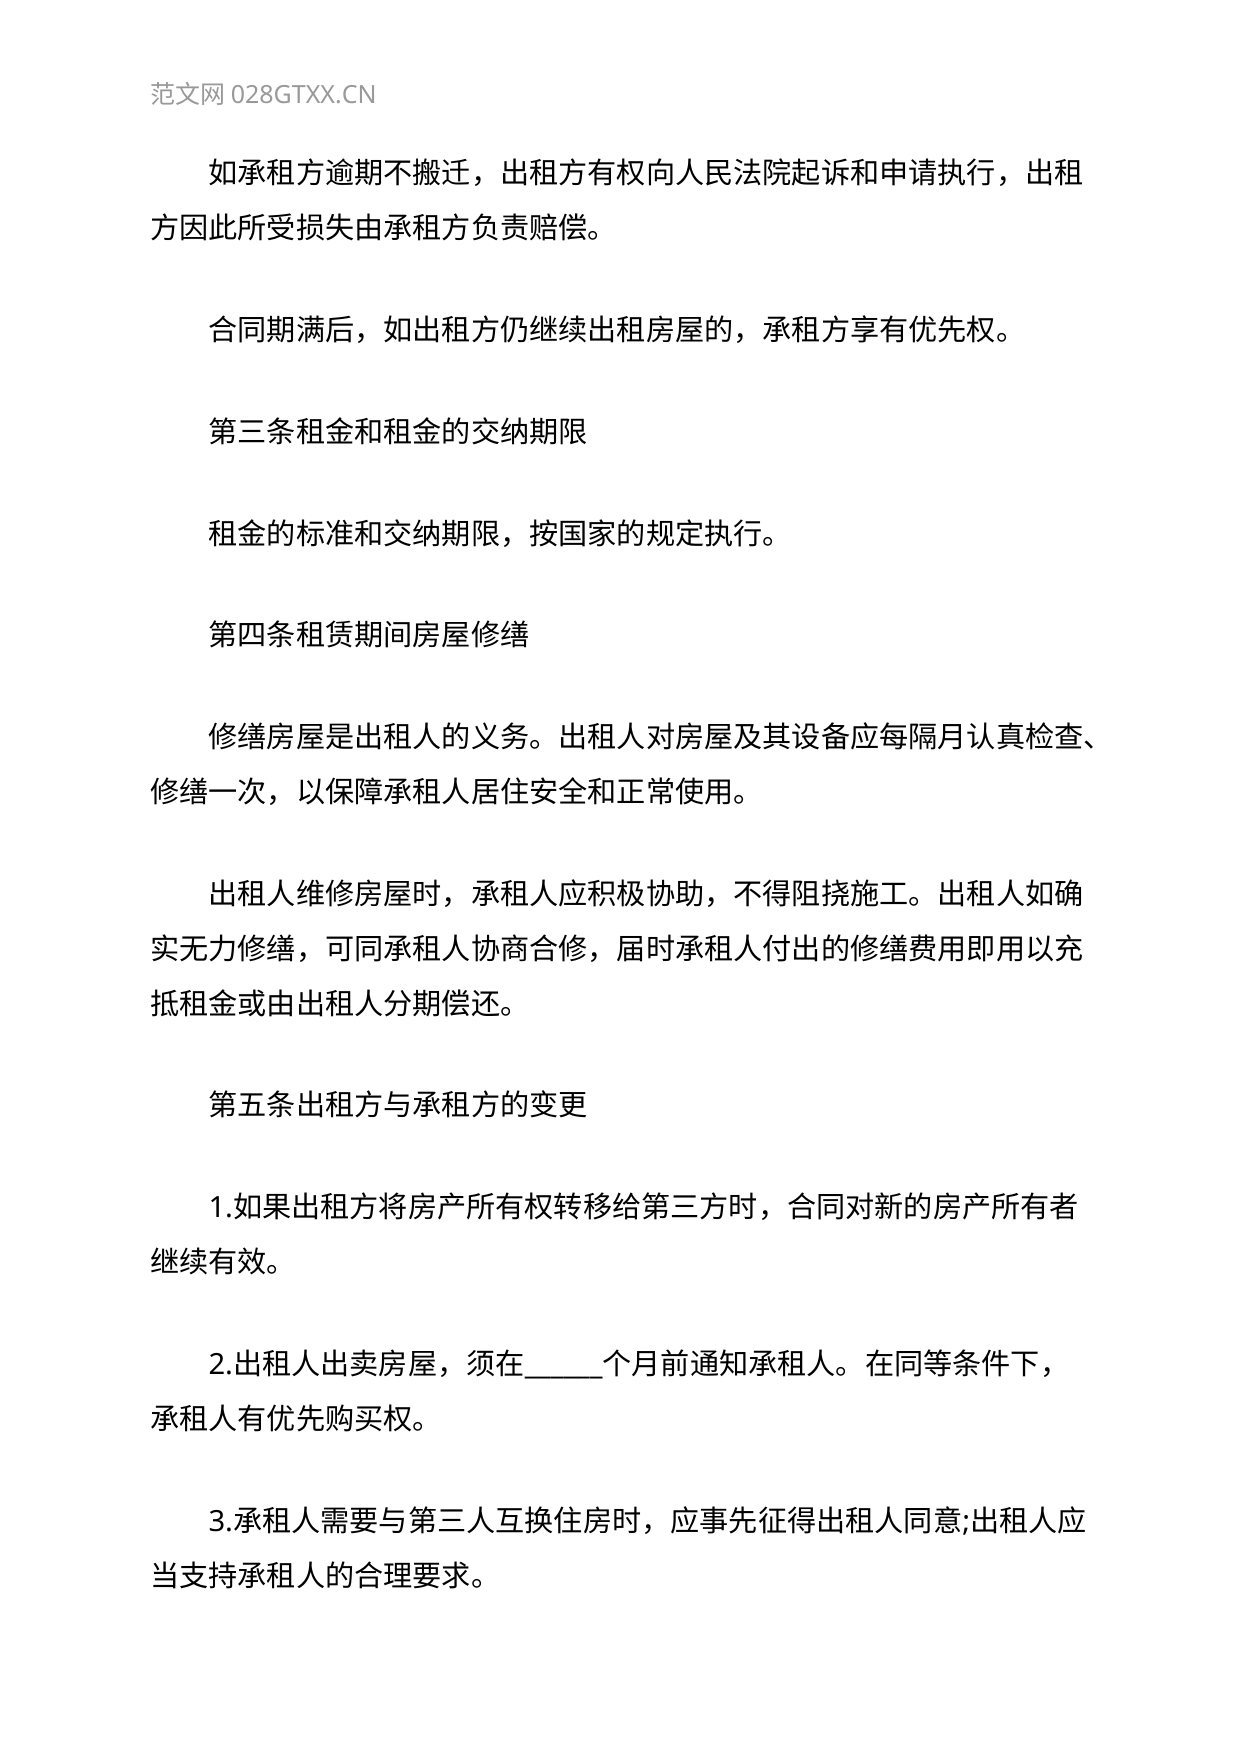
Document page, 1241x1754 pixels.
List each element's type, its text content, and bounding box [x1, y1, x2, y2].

text 2.出租人出卖房屋，须在______个月前通知承租人。在同等条件下，承租人有优先购买权。 [150, 1341, 1090, 1438]
text 修缮房屋是出租人的义务。出租人对房屋及其设备应每隔月认真检查、修缮一次，以保障承租人居住安全和正常使用。 [150, 714, 1090, 811]
text 第五条出租方与承租方的变更 [150, 1082, 1090, 1124]
text 如承租方逾期不搬迁，出租方有权向人民法院起诉和申请执行，出租方因此所受损失由承租方负责赔偿。 [150, 150, 1090, 247]
text 第四条租赁期间房屋修缮 [150, 612, 1090, 654]
text 第三条租金和租金的交纳期限 [150, 408, 1090, 451]
text 租金的标准和交纳期限，按国家的规定执行。 [150, 510, 1090, 552]
text 3.承租人需要与第三人互换住房时，应事先征得出租人同意;出租人应当支持承租人的合理要求。 [150, 1497, 1090, 1594]
text 合同期满后，如出租方仍继续出租房屋的，承租方享有优先权。 [150, 307, 1090, 349]
text 出租人维修房屋时，承租人应积极协助，不得阻挠施工。出租人如确实无力修缮，可同承租人协商合修，届时承租人付出的修缮费用即用以充抵租金或由出租人分期偿还。 [150, 870, 1090, 1022]
text 1.如果出租方将房产所有权转移给第三方时，合同对新的房产所有者继续有效。 [150, 1184, 1090, 1281]
